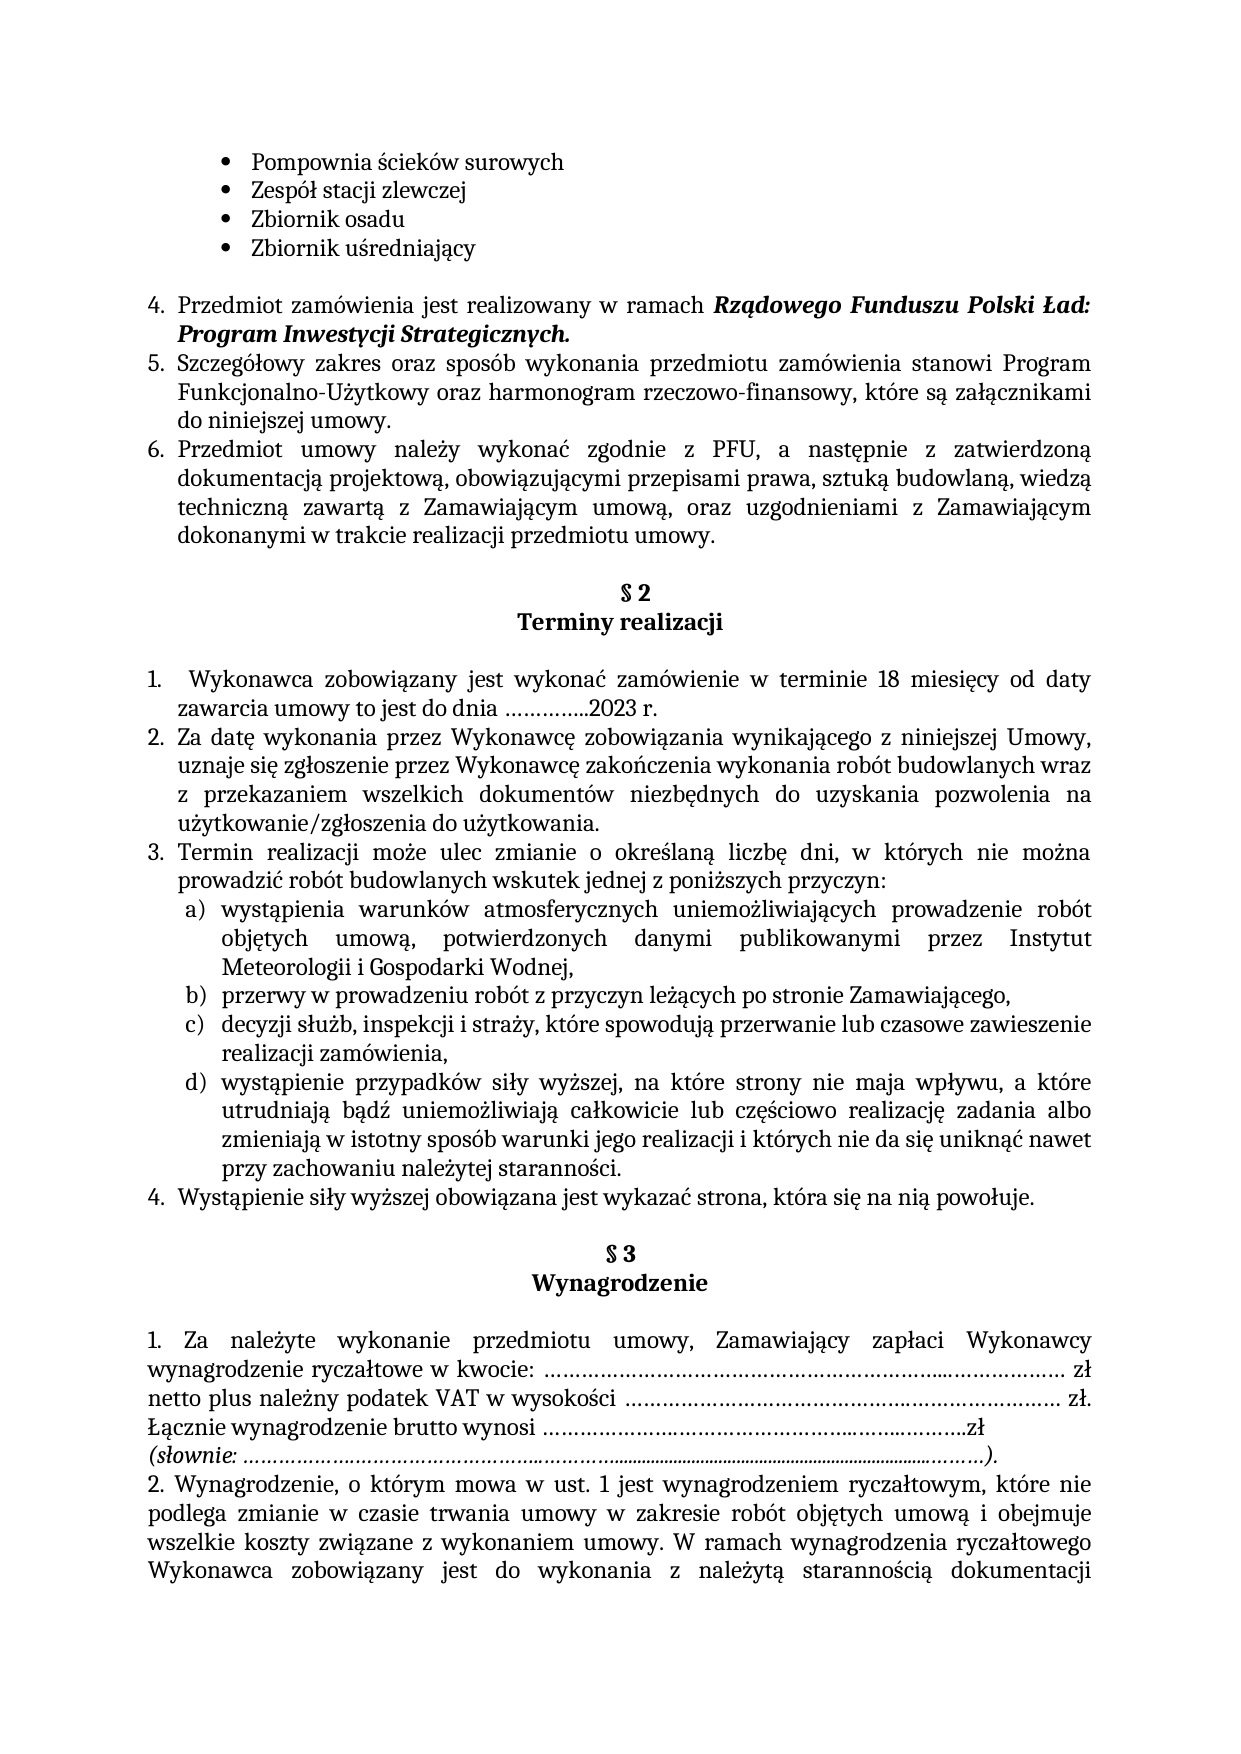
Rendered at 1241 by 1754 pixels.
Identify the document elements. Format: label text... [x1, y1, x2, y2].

list Za datę wykonania przez Wykonawcę zobowiązania wynikającego z niniejszej Umowy, uznaje się zgłoszenie przez Wykonawcę zakończenia wykonania robót budowlanych wraz z przekazaniem wszelkich dokumentów niezbędnych do uzyskania pozwolenia na użytkowanie/zgłoszenia do użytkowania. [148, 723, 1093, 838]
list Przedmiot zamówienia jest realizowany w ramach Rządowego Funduszu Polski Ład: Program Inwestycji Strategicznych. [148, 291, 1093, 349]
text § 2 [177, 579, 1093, 608]
list Pompownia ścieków surowych [221, 148, 1093, 176]
text Terminy realizacji [148, 608, 1093, 636]
list Wystąpienie siły wyższej obowiązana jest wykazać strona, która się na nią powołuje. [148, 1183, 1093, 1211]
text Wynagrodzenie [148, 1269, 1093, 1298]
list Zbiornik uśredniający [221, 234, 1093, 263]
list wystąpienia warunków atmosferycznych uniemożliwiających prowadzenie robót objętych umową, potwierdzonych danymi publikowanymi przez Instytut Meteorologii i Gospodarki Wodnej, [185, 895, 1093, 981]
list Zbiornik osadu [221, 205, 1093, 234]
list Przedmiot umowy należy wykonać zgodnie z PFU, a następnie z zatwierdzoną dokumentacją projektową, obowiązującymi przepisami prawa, sztuką budowlaną, wiedzą techniczną zawartą z Zamawiającym umową, oraz uzgodnieniami z Zamawiającym dokonanymi w trakcie realizacji przedmiotu umowy. [148, 435, 1093, 550]
list decyzji służb, inspekcji i straży, które spowodują przerwanie lub czasowe zawieszenie realizacji zamówienia, [185, 1010, 1093, 1068]
list Szczegółowy zakres oraz sposób wykonania przedmiotu zamówienia stanowi Program Funkcjonalno-Użytkowy oraz harmonogram rzeczowo-finansowy, które są załącznikami do niniejszej umowy. [148, 349, 1093, 435]
list Zespół stacji zlewczej [221, 176, 1093, 205]
list przerwy w prowadzeniu robót z przyczyn leżących po stronie Zamawiającego, [185, 981, 1093, 1010]
text (słownie: ……………….…………………………..…………......................................................................………). [148, 1441, 1093, 1470]
text 1. Za należyte wykonanie przedmiotu umowy, Zamawiający zapłaci Wykonawcy wynagrodzenie ryczałtowe w kwocie: ………………………………………………………...……………… zł netto plus należny podatek VAT w wysokości ……………………………………….…………………… zł. Łącznie wynagrodzenie brutto wynosi ………………….………………………..……..……….zł [148, 1326, 1093, 1441]
list Termin realizacji może ulec zmianie o określaną liczbę dni, w których nie można prowadzić robót budowlanych wskutek jednej z poniższych przyczyn: [148, 838, 1093, 895]
list wystąpienie przypadków siły wyższej, na które strony nie maja wpływu, a które utrudniają bądź uniemożliwiają całkowicie lub częściowo realizację zadania albo zmieniają w istotny sposób warunki jego realizacji i których nie da się uniknąć nawet przy zachowaniu należytej staranności. [185, 1068, 1093, 1183]
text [148, 1470, 1093, 1585]
text § 3 [148, 1240, 1093, 1269]
list Wykonawca zobowiązany jest wykonać zamówienie w terminie 18 miesięcy od daty zawarcia umowy to jest do dnia …………..2023 r. [148, 665, 1093, 723]
